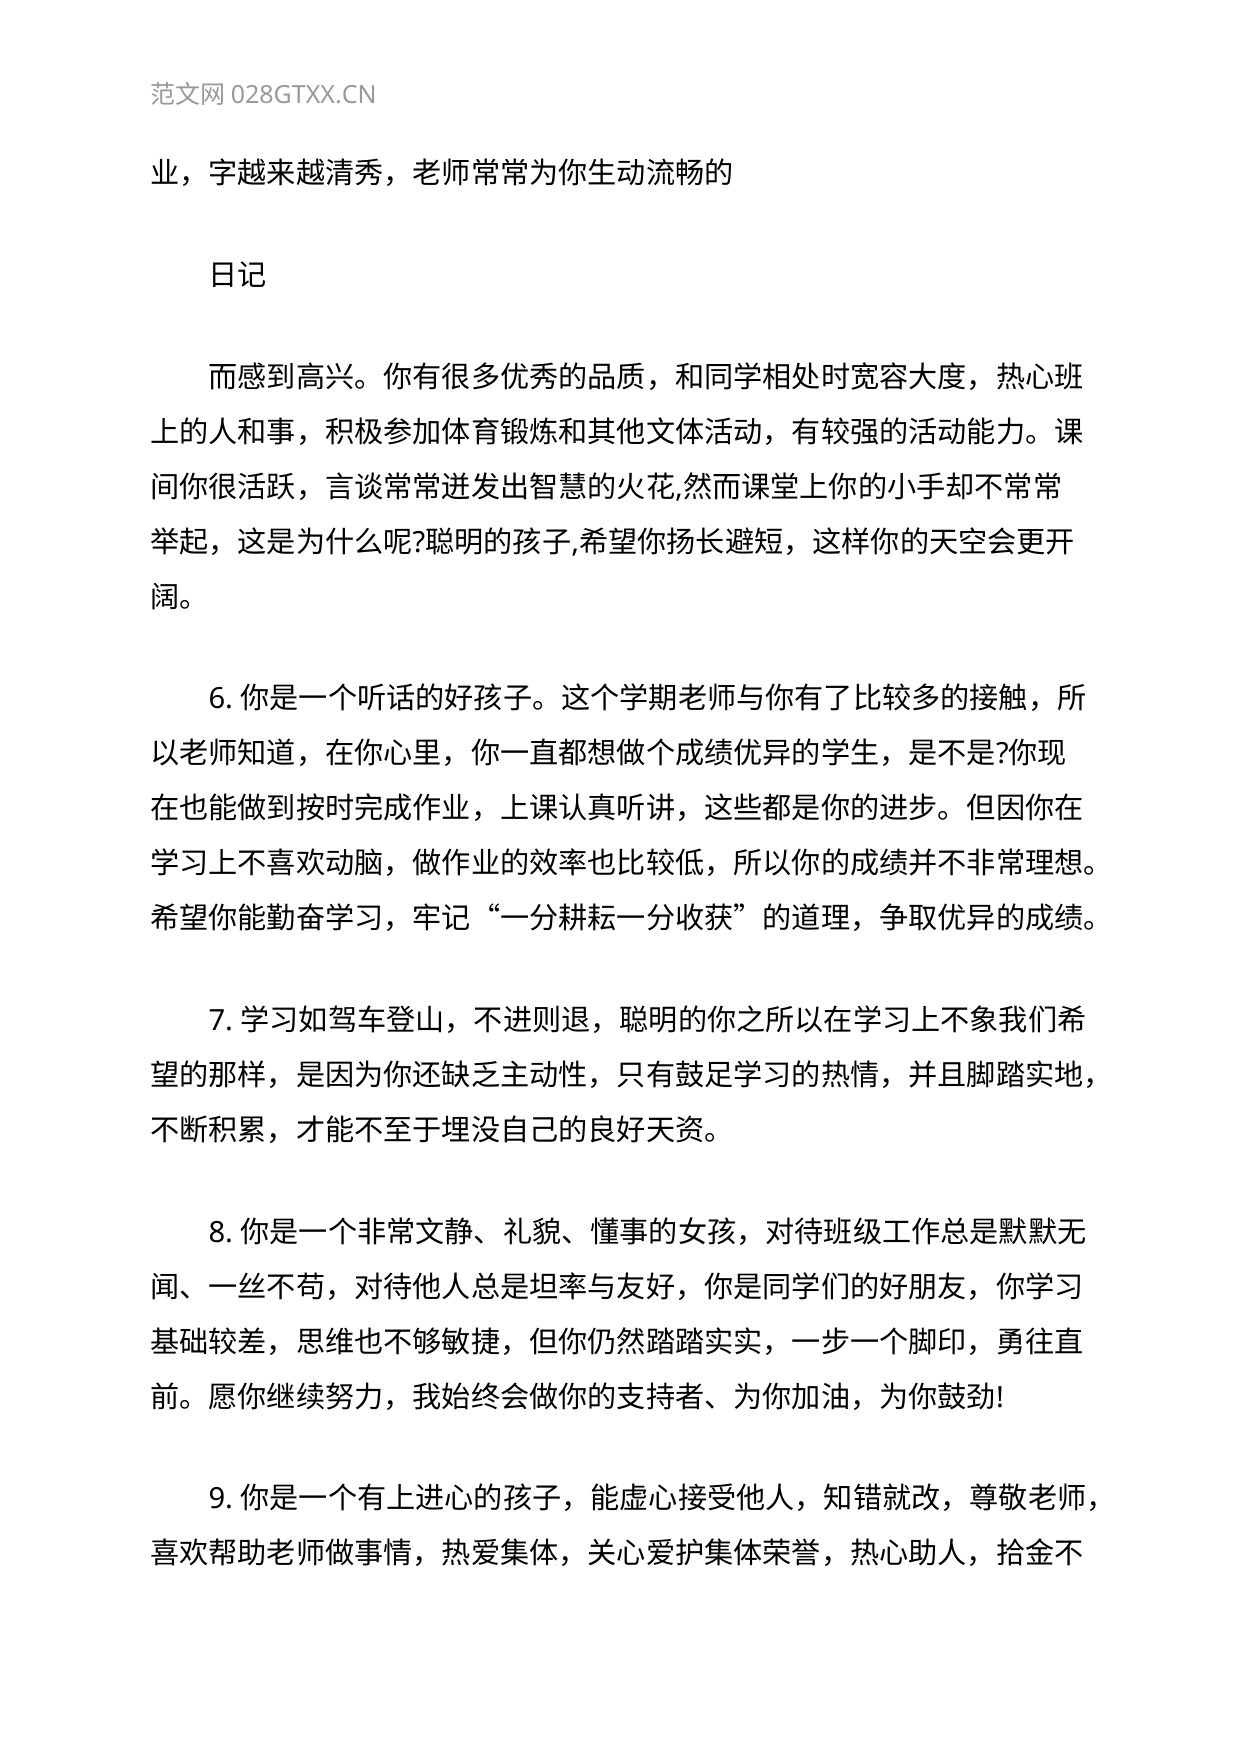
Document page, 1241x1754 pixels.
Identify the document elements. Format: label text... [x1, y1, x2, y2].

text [150, 150, 1090, 192]
text 6. 你是一个听话的好孩子。这个学期老师与你有了比较多的接触，所以老师知道，在你心里，你一直都想做个成绩优异的学生，是不是?你现在也能做到按时完成作业，上课认真听讲，这些都是你的进步。但因你在学习上不喜欢动脑，做作业的效率也比较低，所以你的成绩并不非常理想。希望你能勤奋学习，牢记“一分耕耘一分收获”的道理，争取优异的成绩。 [150, 675, 1090, 937]
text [150, 1475, 1090, 1572]
text 7. 学习如驾车登山，不进则退，聪明的你之所以在学习上不象我们希望的那样，是因为你还缺乏主动性，只有鼓足学习的热情，并且脚踏实地，不断积累，才能不至于埋没自己的良好天资。 [150, 997, 1090, 1149]
text 8. 你是一个非常文静、礼貌、懂事的女孩，对待班级工作总是默默无闻、一丝不苟，对待他人总是坦率与友好，你是同学们的好朋友，你学习基础较差，思维也不够敏捷，但你仍然踏踏实实，一步一个脚印，勇往直前。愿你继续努力，我始终会做你的支持者、为你加油，为你鼓劲! [150, 1208, 1090, 1416]
text 日记 [150, 252, 1090, 294]
text 而感到高兴。你有很多优秀的品质，和同学相处时宽容大度，热心班上的人和事，积极参加体育锻炼和其他文体活动，有较强的活动能力。课间你很活跃，言谈常常迸发出智慧的火花,然而课堂上你的小手却不常常举起，这是为什么呢?聪明的孩子,希望你扬长避短，这样你的天空会更开阔。 [150, 353, 1090, 616]
